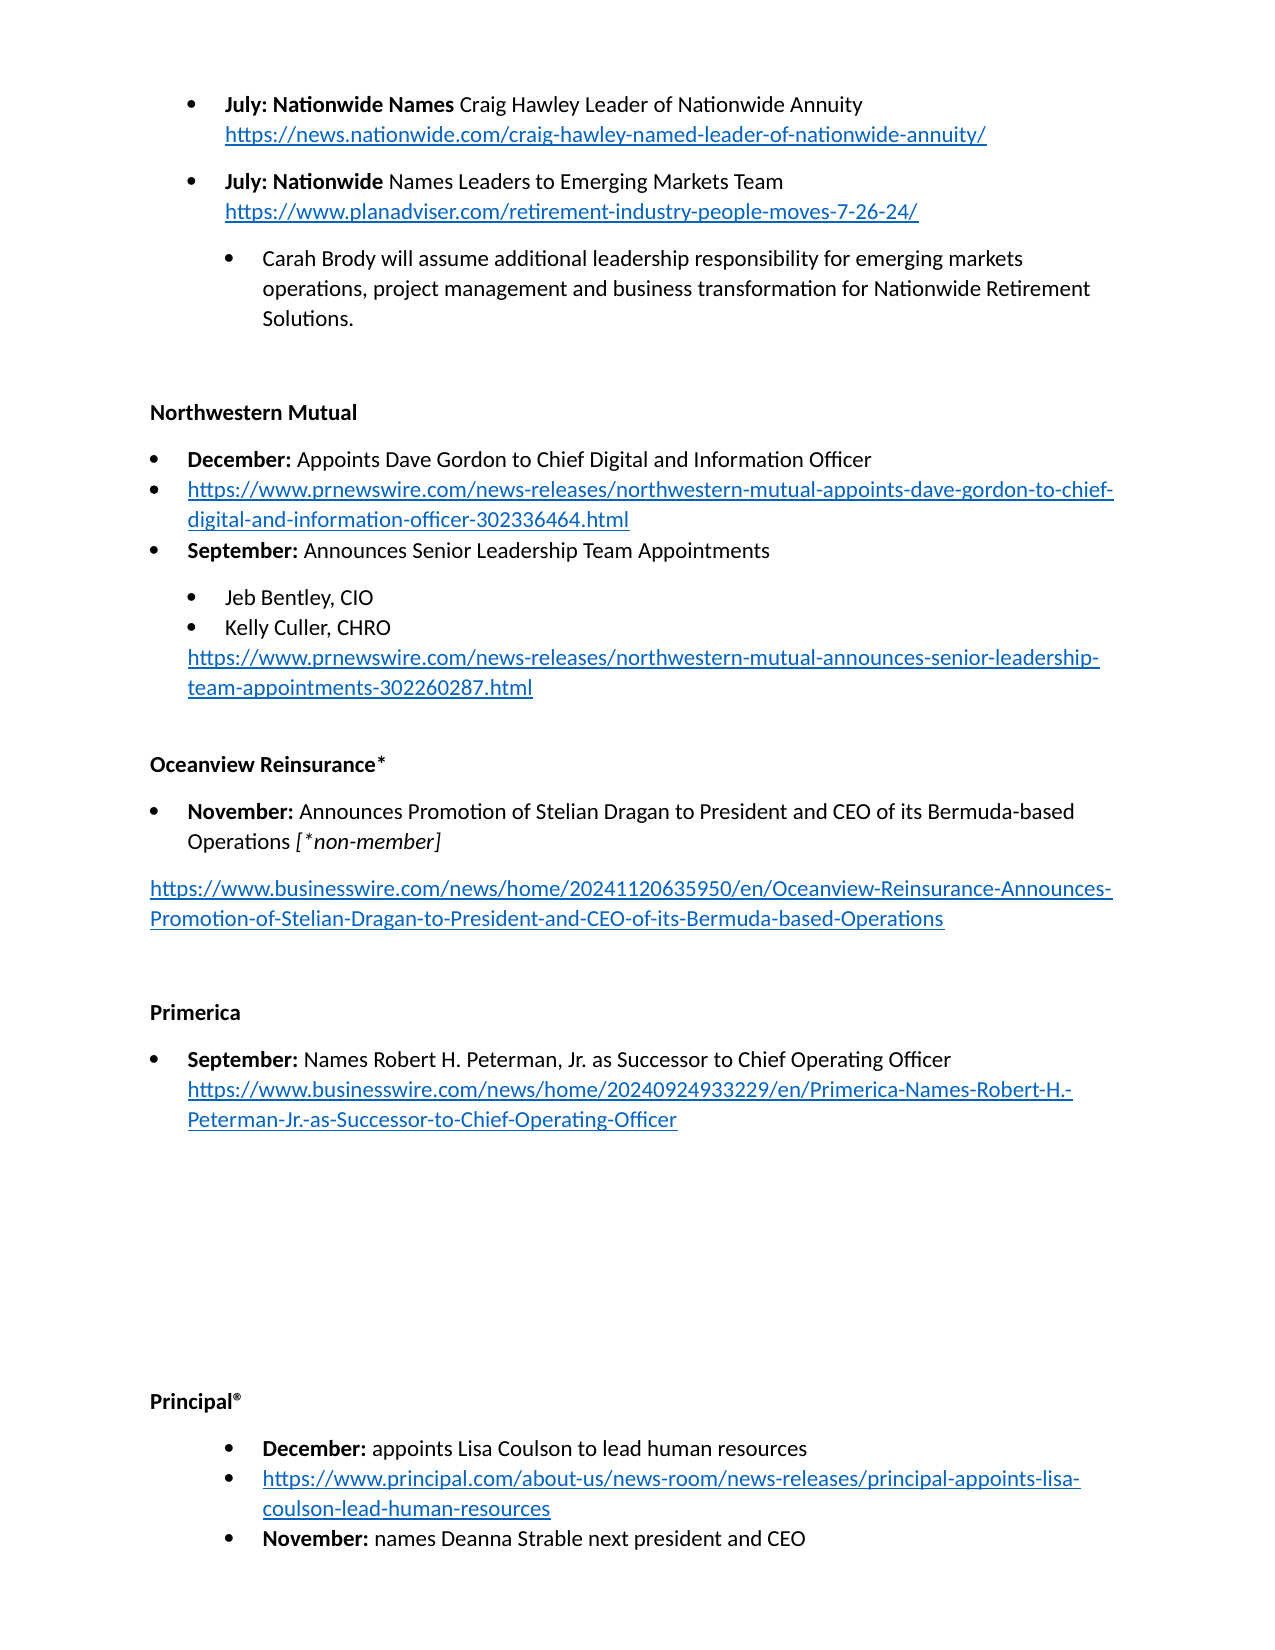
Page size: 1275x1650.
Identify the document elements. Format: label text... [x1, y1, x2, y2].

list December: appoints Lisa Coulson to lead human resources [225, 1434, 1125, 1462]
list https://www.principal.com/about-us/news-room/news-releases/principal-appoints-lisa-coulson-lead-human-resources [225, 1464, 1125, 1522]
text https://www.businesswire.com/news/home/20241120635950/en/Oceanview-Reinsurance-Announces-Promotion-of-Stelian-Dragan-to-President-and-CEO-of-its-Bermuda-based-Operations [150, 874, 1125, 933]
list November: names Deanna Strable next president and CEO [225, 1524, 1125, 1552]
list July: Nationwide Names Leaders to Emerging Markets Team https://www.planadviser.com/retirement-industry-people-moves-7-26-24/ [187, 167, 1125, 225]
text https://www.prnewswire.com/news-releases/northwestern-mutual-announces-senior-leadership-team-appointments-302260287.html [187, 643, 1125, 701]
list November: Announces Promotion of Stelian Dragan to President and CEO of its Bermuda-based Operations [*non-member] [150, 797, 1125, 856]
list July: Nationwide Names Craig Hawley Leader of Nationwide Annuity https://news.nationwide.com/craig-hawley-named-leader-of-nationwide-annuity/ [187, 90, 1125, 148]
list December: Appoints Dave Gordon to Chief Digital and Information Officer [150, 445, 1125, 473]
list Jeb Bentley, CIO [187, 583, 1125, 611]
list September: Names Robert H. Peterman, Jr. as Successor to Chief Operating Officer https://www.businesswire.com/news/home/20240924933229/en/Primerica-Names-Robert-H.-Peterman-Jr.-as-Successor-to-Chief-Operating-Officer [150, 1045, 1125, 1134]
list https://www.prnewswire.com/news-releases/northwestern-mutual-appoints-dave-gordon-to-chief-digital-and-information-officer-302336464.html [150, 475, 1125, 534]
text Northwestern Mutual [150, 398, 1125, 426]
list Carah Brody will assume additional leadership responsibility for emerging markets operations, project management and business transformation for Nationwide Retirement Solutions. [225, 244, 1125, 333]
text Principal® [150, 1387, 1125, 1415]
list September: Announces Senior Leadership Team Appointments [150, 536, 1125, 564]
list Kelly Culler, CHRO [187, 613, 1125, 641]
text Oceanview Reinsurance* [150, 750, 1125, 778]
text Primerica [150, 998, 1125, 1026]
